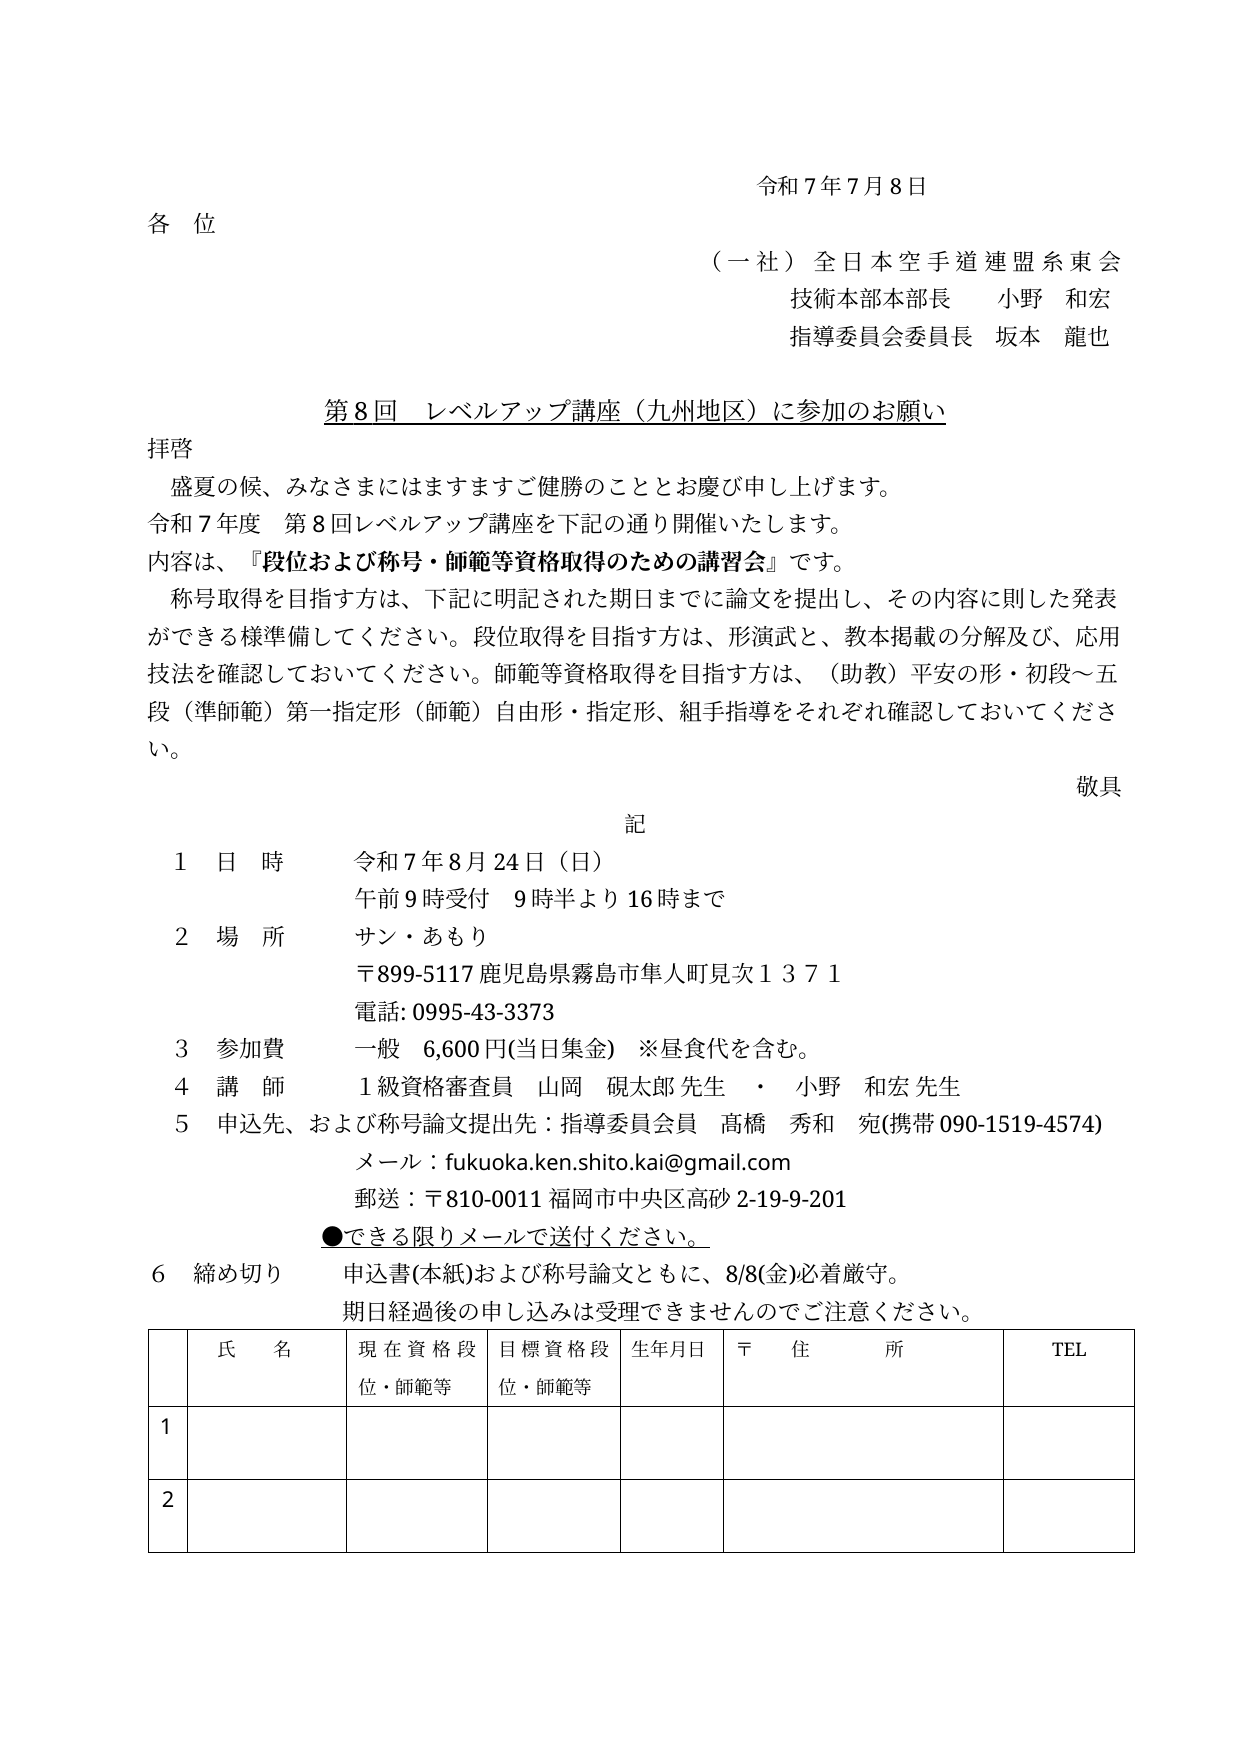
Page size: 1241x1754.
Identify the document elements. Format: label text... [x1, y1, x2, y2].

table_header 氏 名 [188, 1330, 346, 1406]
text ６ 締め切り 申込書(本紙)および称号論文ともに、8/8(金)必着厳守。 [148, 1254, 1122, 1291]
table_cell 2 [149, 1480, 187, 1552]
text ３ 参加費 一般 6,600円(当日集金) ※昼食代を含む。 [148, 1029, 1122, 1066]
text メール：fukuoka.ken.shito.kai@gmail.com [148, 1141, 1122, 1179]
table_cell [347, 1407, 487, 1479]
text （一社）全日本空手道連盟糸東会 技術本部本部長 小野 和宏 [699, 241, 1122, 316]
text 第8回 レベルアップ講座（九州地区）に参加のお願い [148, 391, 1122, 429]
table_cell [724, 1480, 1003, 1552]
text 郵送：〒810-0011 福岡市中央区高砂2-19-9-201 [148, 1179, 1122, 1216]
text 令和7年度 第8回レベルアップ講座を下記の通り開催いたします。 [148, 504, 1122, 541]
text 称号取得を目指す方は、下記に明記された期日までに論文を提出し、その内容に則した発表ができる様準備してください。段位取得を目指す方は、形演武と、教本掲載の分解及び、応用技法を確認しておいてください。師範等資格取得を目指す方は、（助教）平安の形・初段～五段（準師範）第一指定形（師範）自由形・指定形、組手指導をそれぞれ確認しておいてください。 [148, 579, 1122, 766]
table_cell [1004, 1480, 1134, 1552]
subtitle 記 [148, 804, 1122, 841]
text 電話: 0995-43-3373 [148, 991, 1122, 1029]
text ２ 場 所 サン・あもり [148, 916, 1122, 954]
text 指導委員会委員長 坂本 龍也 [148, 316, 1122, 354]
text 期日経過後の申し込みは受理できませんのでご注意ください。 [148, 1291, 1122, 1329]
text 盛夏の候、みなさまにはますますご健勝のこととお慶び申し上げます。 [148, 466, 1122, 504]
table_header 生年月日 [621, 1330, 723, 1406]
text 内容は、『段位および称号・師範等資格取得のための講習会』です。 [148, 541, 1122, 579]
text 各 位 [148, 204, 1122, 241]
text 午前9時受付 9時半より16時まで [148, 879, 1122, 916]
table_header 現在資格段位・師範等 [347, 1330, 487, 1406]
text １ 日 時 令和7年8月24日（日） [148, 841, 1122, 879]
table_cell [188, 1407, 346, 1479]
table_header 目標資格段位・師範等 [488, 1330, 620, 1406]
table_cell [488, 1407, 620, 1479]
text 敬具 [148, 766, 1122, 804]
table_cell [1004, 1407, 1134, 1479]
table_header TEL [1004, 1330, 1134, 1406]
table_header [149, 1330, 187, 1406]
table_cell [488, 1480, 620, 1552]
text ●できる限りメールで送付ください。 [148, 1216, 1122, 1254]
text 〒899-5117 鹿児島県霧島市隼人町見次１３７１ [148, 954, 1122, 991]
table_cell [621, 1407, 723, 1479]
text 拝啓 [148, 429, 1122, 466]
table_cell 1 [149, 1407, 187, 1479]
table_header 〒 住 所 [724, 1330, 1003, 1406]
table_cell [188, 1480, 346, 1552]
table_cell [621, 1480, 723, 1552]
table_cell [724, 1407, 1003, 1479]
table_cell [347, 1480, 487, 1552]
text 令和7年7月8日 [148, 166, 1122, 204]
text ５ 申込先、および称号論文提出先：指導委員会員 髙橋 秀和 宛(携帯090-1519-4574) [148, 1104, 1122, 1141]
text ４ 講 師 １級資格審査員 山岡 硯太郎 先生 ・ 小野 和宏 先生 [148, 1066, 1122, 1104]
